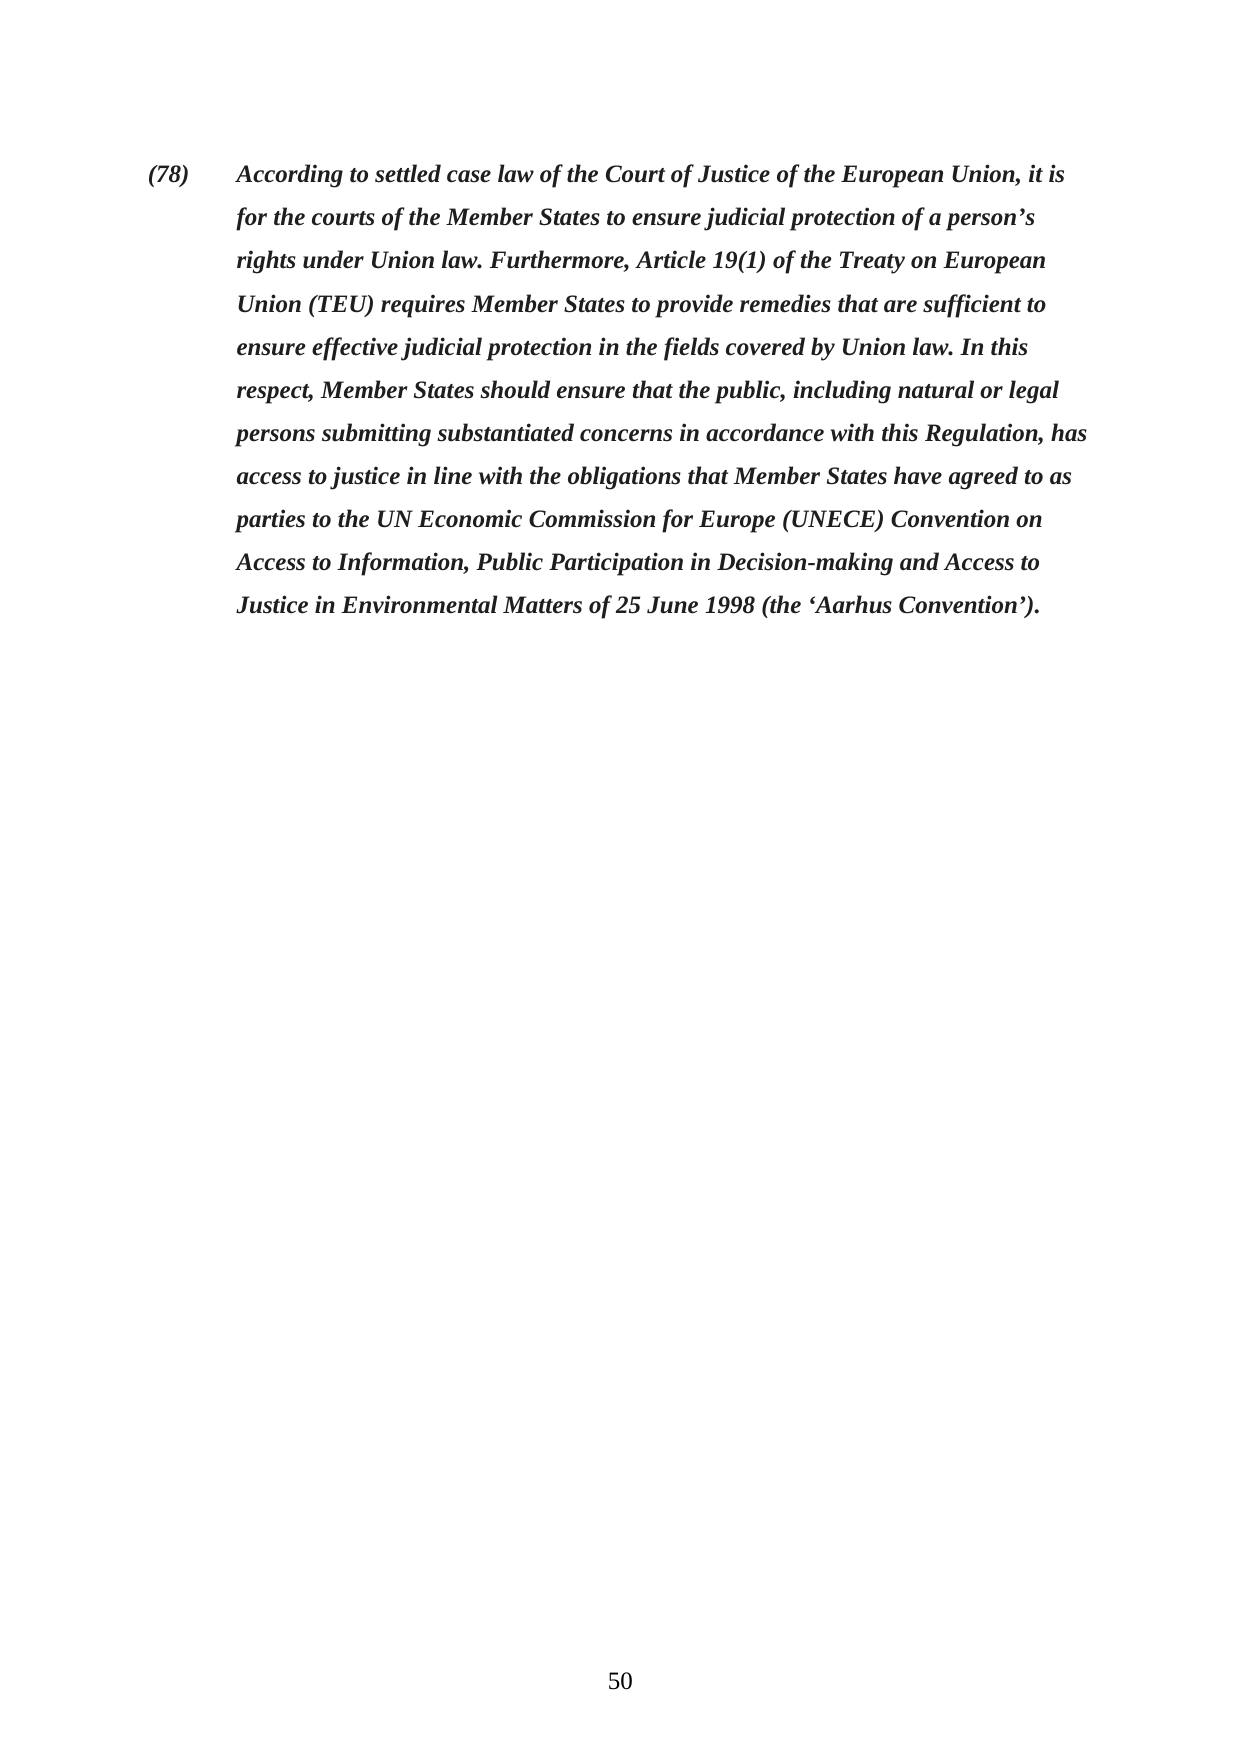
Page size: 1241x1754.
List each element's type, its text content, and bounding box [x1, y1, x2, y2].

text (78) According to settled case law of the Court of Justice of the European Union, it is for the courts of the Member States to ensure judicial protection of a person’s rights under Union law. Furthermore, Article 19(1) of the Treaty on European Union (TEU) requires Member States to provide remedies that are sufficient to ensure effective judicial protection in the fields covered by Union law. In this respect, Member States should ensure that the public, including natural or legal persons submitting substantiated concerns in accordance with this Regulation, has access to justice in line with the obligations that Member States have agreed to as parties to the UN Economic Commission for Europe (UNECE) Convention on Access to Information, Public Participation in Decision-making and Access to Justice in Environmental Matters of 25 June 1998 (the ‘Aarhus Convention’). [148, 159, 1092, 619]
